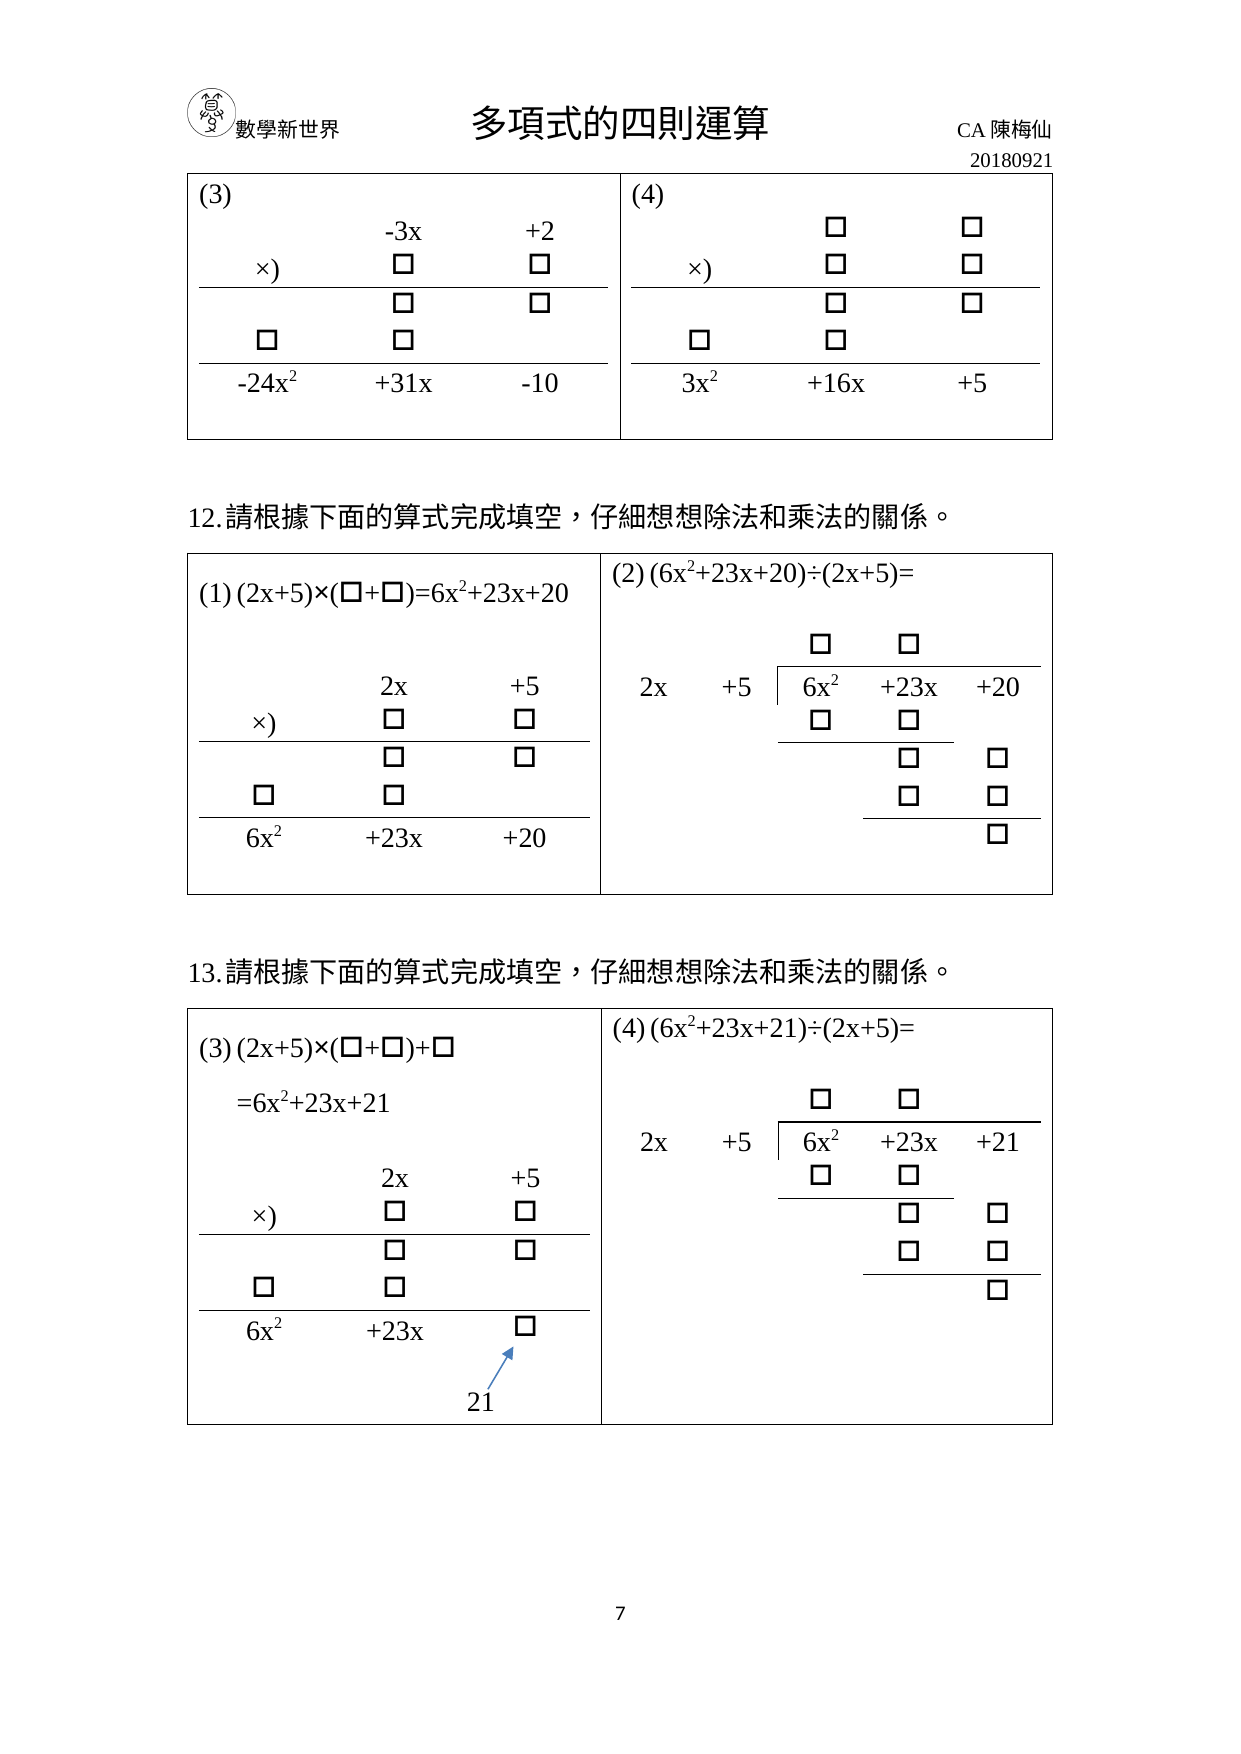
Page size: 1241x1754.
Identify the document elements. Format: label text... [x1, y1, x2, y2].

table_cell [621, 174, 1052, 439]
table_header (6x2+23x+20)÷(2x+5)= [601, 554, 1052, 894]
table_cell [188, 174, 620, 439]
list 請根據下面的算式完成填空，仔細想想除法和乘法的關係。 [187, 933, 1053, 1008]
table_header (2x+5)×(+)+ =6x2+23x+21 [188, 1009, 601, 1423]
list 請根據下面的算式完成填空，仔細想想除法和乘法的關係。 [187, 478, 1053, 553]
table_header (2x+5)×(+)=6x2+23x+20 [188, 554, 600, 894]
table_header (6x2+23x+21)÷(2x+5)= [602, 1009, 1052, 1423]
picture [187, 88, 236, 137]
